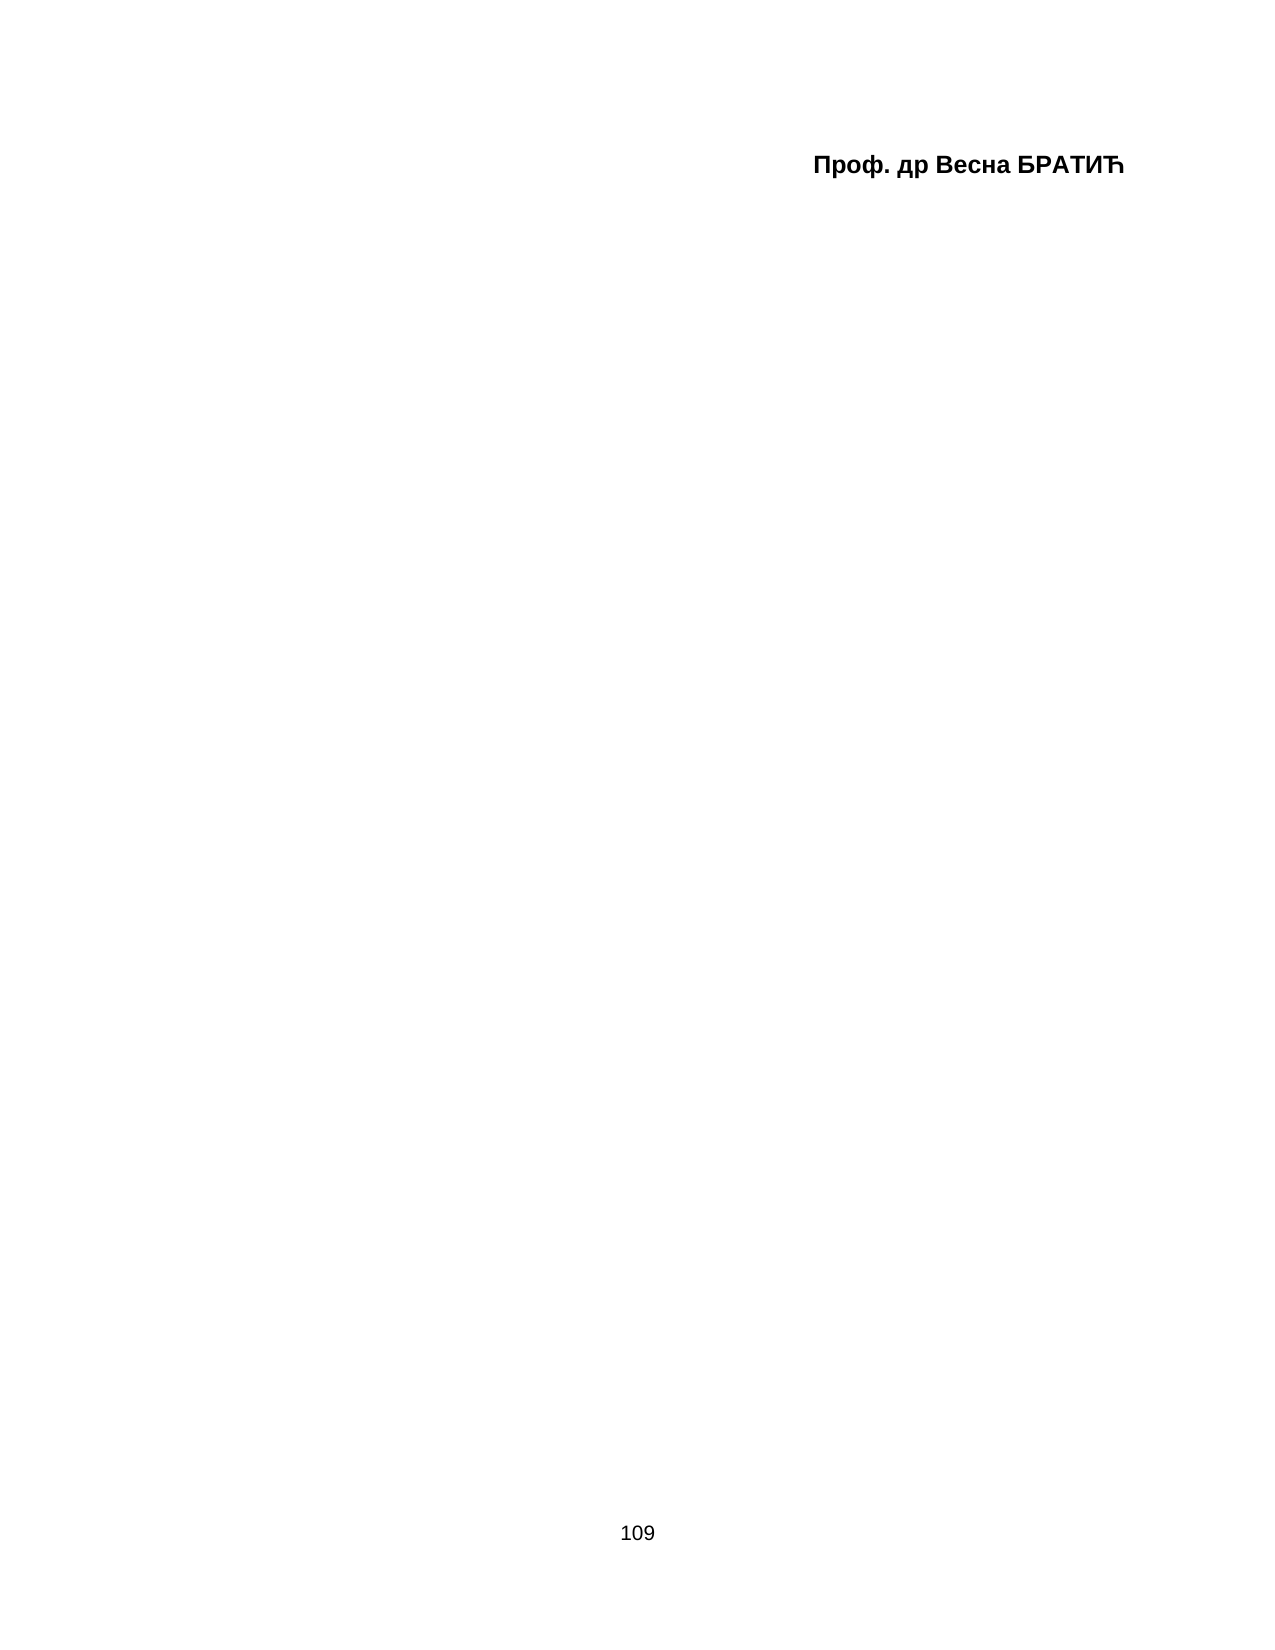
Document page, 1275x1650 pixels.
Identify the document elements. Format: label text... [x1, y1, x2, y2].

text Проф. др Весна БРАТИЋ [150, 150, 1125, 179]
